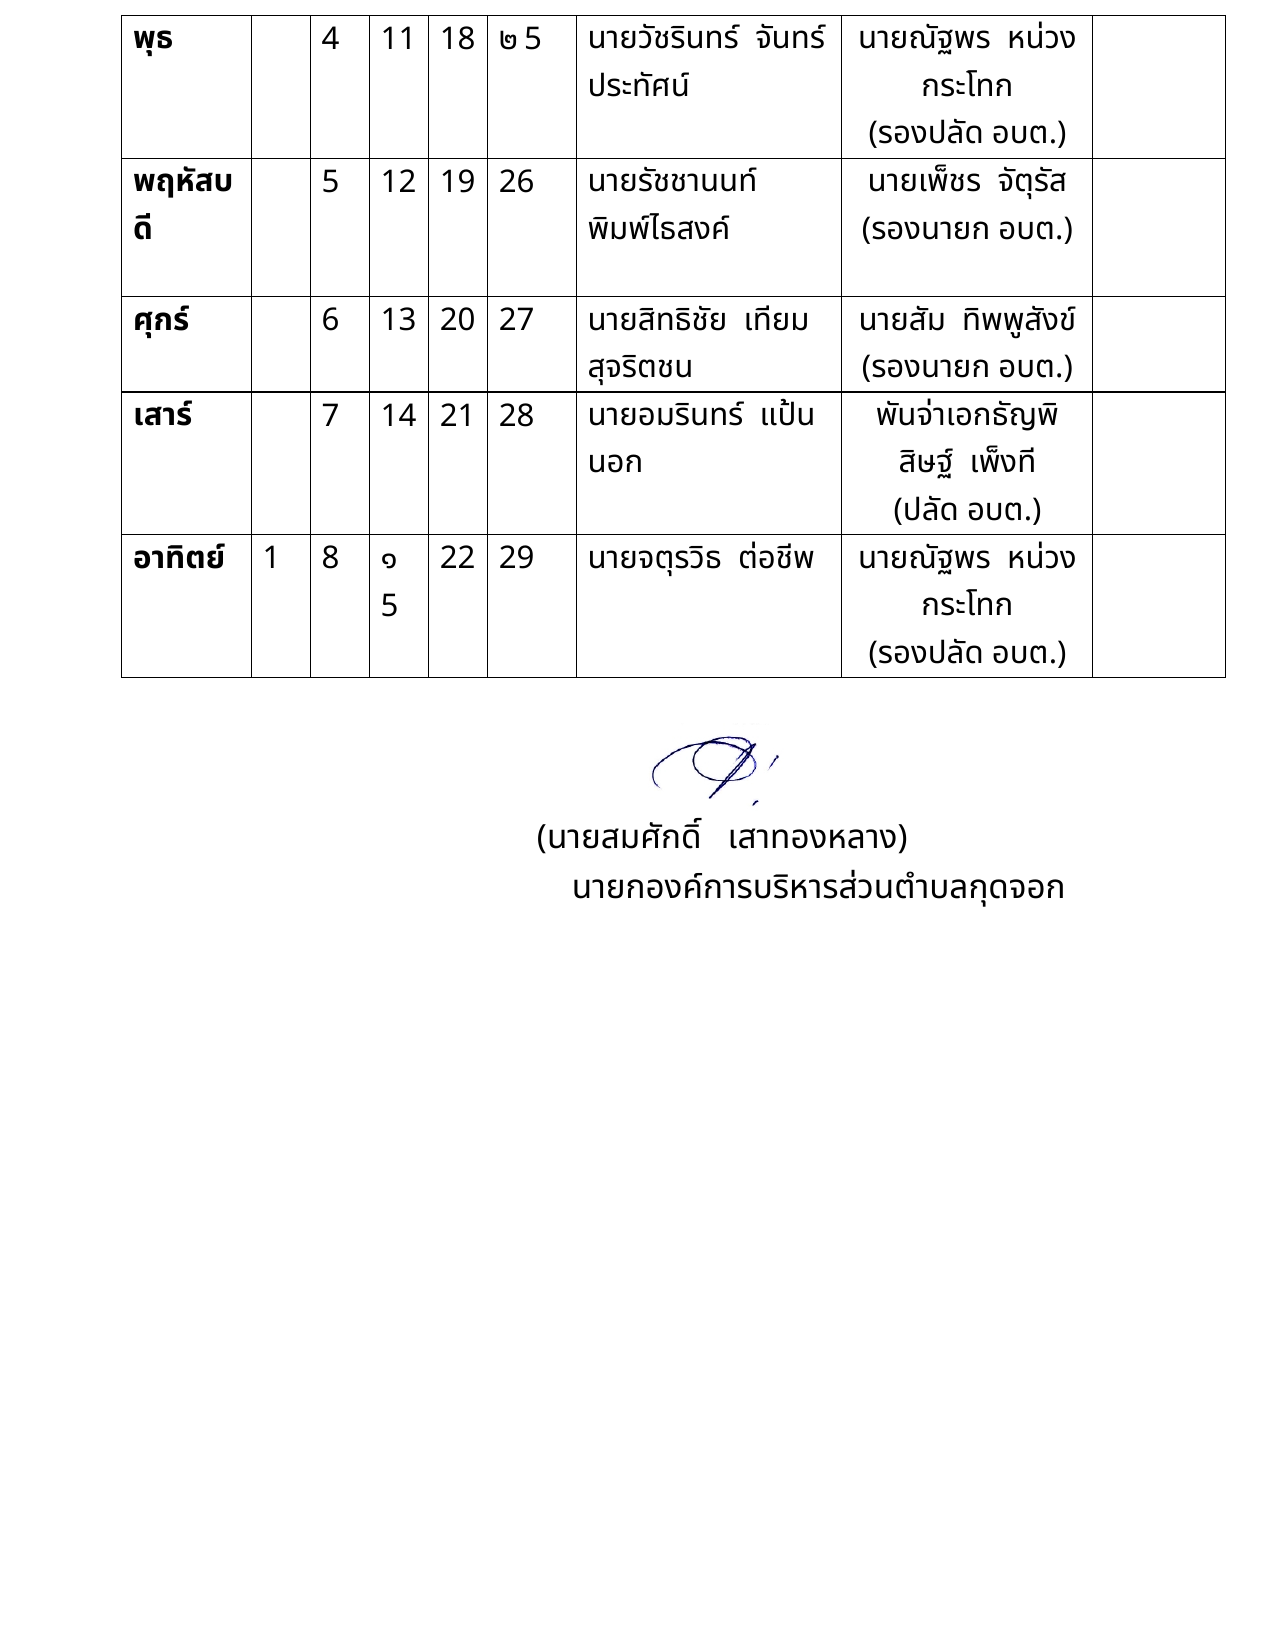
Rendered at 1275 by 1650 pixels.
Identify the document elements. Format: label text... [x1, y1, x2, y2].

table_cell 14 [370, 393, 428, 534]
picture [647, 723, 797, 813]
table_cell นายอมรินทร์ แป้นนอก [577, 393, 841, 534]
table_cell พันจ่าเอกธัญพิสิษฐ์ เพ็งที (ปลัด อบต.) [842, 393, 1092, 534]
table_cell 26 [488, 159, 576, 296]
table_cell ๒5 [488, 16, 576, 158]
table_cell ศุกร์ [122, 297, 251, 391]
table_cell นายณัฐพร หน่วงกระโทก (รองปลัด อบต.) [842, 535, 1092, 677]
table_cell 21 [429, 393, 487, 534]
table_cell 18 [429, 16, 487, 158]
table_cell นายรัชชานนท์ พิมพ์ไธสงค์ [577, 159, 841, 296]
table_cell [252, 16, 310, 158]
table_cell อาทิตย์ [122, 535, 251, 677]
table_cell 29 [488, 535, 576, 677]
table_cell พฤหัสบดี [122, 159, 251, 296]
table_cell 19 [429, 159, 487, 296]
text (นายสมศักดิ์ เสาทองหลาง) [133, 813, 1181, 863]
table_cell 5 [311, 159, 369, 296]
table_cell 28 [488, 393, 576, 534]
table_cell 13 [370, 297, 428, 391]
table_cell นายสัม ทิพพูสังข์ (รองนายก อบต.) [842, 297, 1092, 391]
table_cell 12 [370, 159, 428, 296]
table_cell [1093, 16, 1225, 158]
table_cell 1 [252, 535, 310, 677]
table_cell 4 [311, 16, 369, 158]
table_cell นายสิทธิชัย เทียมสุจริตชน [577, 297, 841, 391]
table_cell ๑5 [370, 535, 428, 677]
table_cell 20 [429, 297, 487, 391]
table_cell นายเพ็ชร จัตุรัส (รองนายก อบต.) [842, 159, 1092, 296]
table_cell 7 [311, 393, 369, 534]
table_cell นายณัฐพร หน่วงกระโทก (รองปลัด อบต.) [842, 16, 1092, 158]
table_cell [1093, 159, 1225, 296]
table_cell นายจตุรวิธ ต่อชีพ [577, 535, 841, 677]
table_cell [252, 297, 310, 391]
table_cell เสาร์ [122, 393, 251, 534]
text นายกองค์การบริหารส่วนตำบลกุดจอก [133, 863, 1181, 914]
table_cell นายวัชรินทร์ จันทร์ประทัศน์ [577, 16, 841, 158]
table_cell 11 [370, 16, 428, 158]
table_cell [252, 159, 310, 296]
table_cell พุธ [122, 16, 251, 158]
table_cell 6 [311, 297, 369, 391]
table_cell 27 [488, 297, 576, 391]
table_cell 22 [429, 535, 487, 677]
table_cell [1093, 297, 1225, 391]
table_cell [1093, 535, 1225, 677]
table_cell [252, 393, 310, 534]
table_cell 8 [311, 535, 369, 677]
table_cell [1093, 393, 1225, 534]
